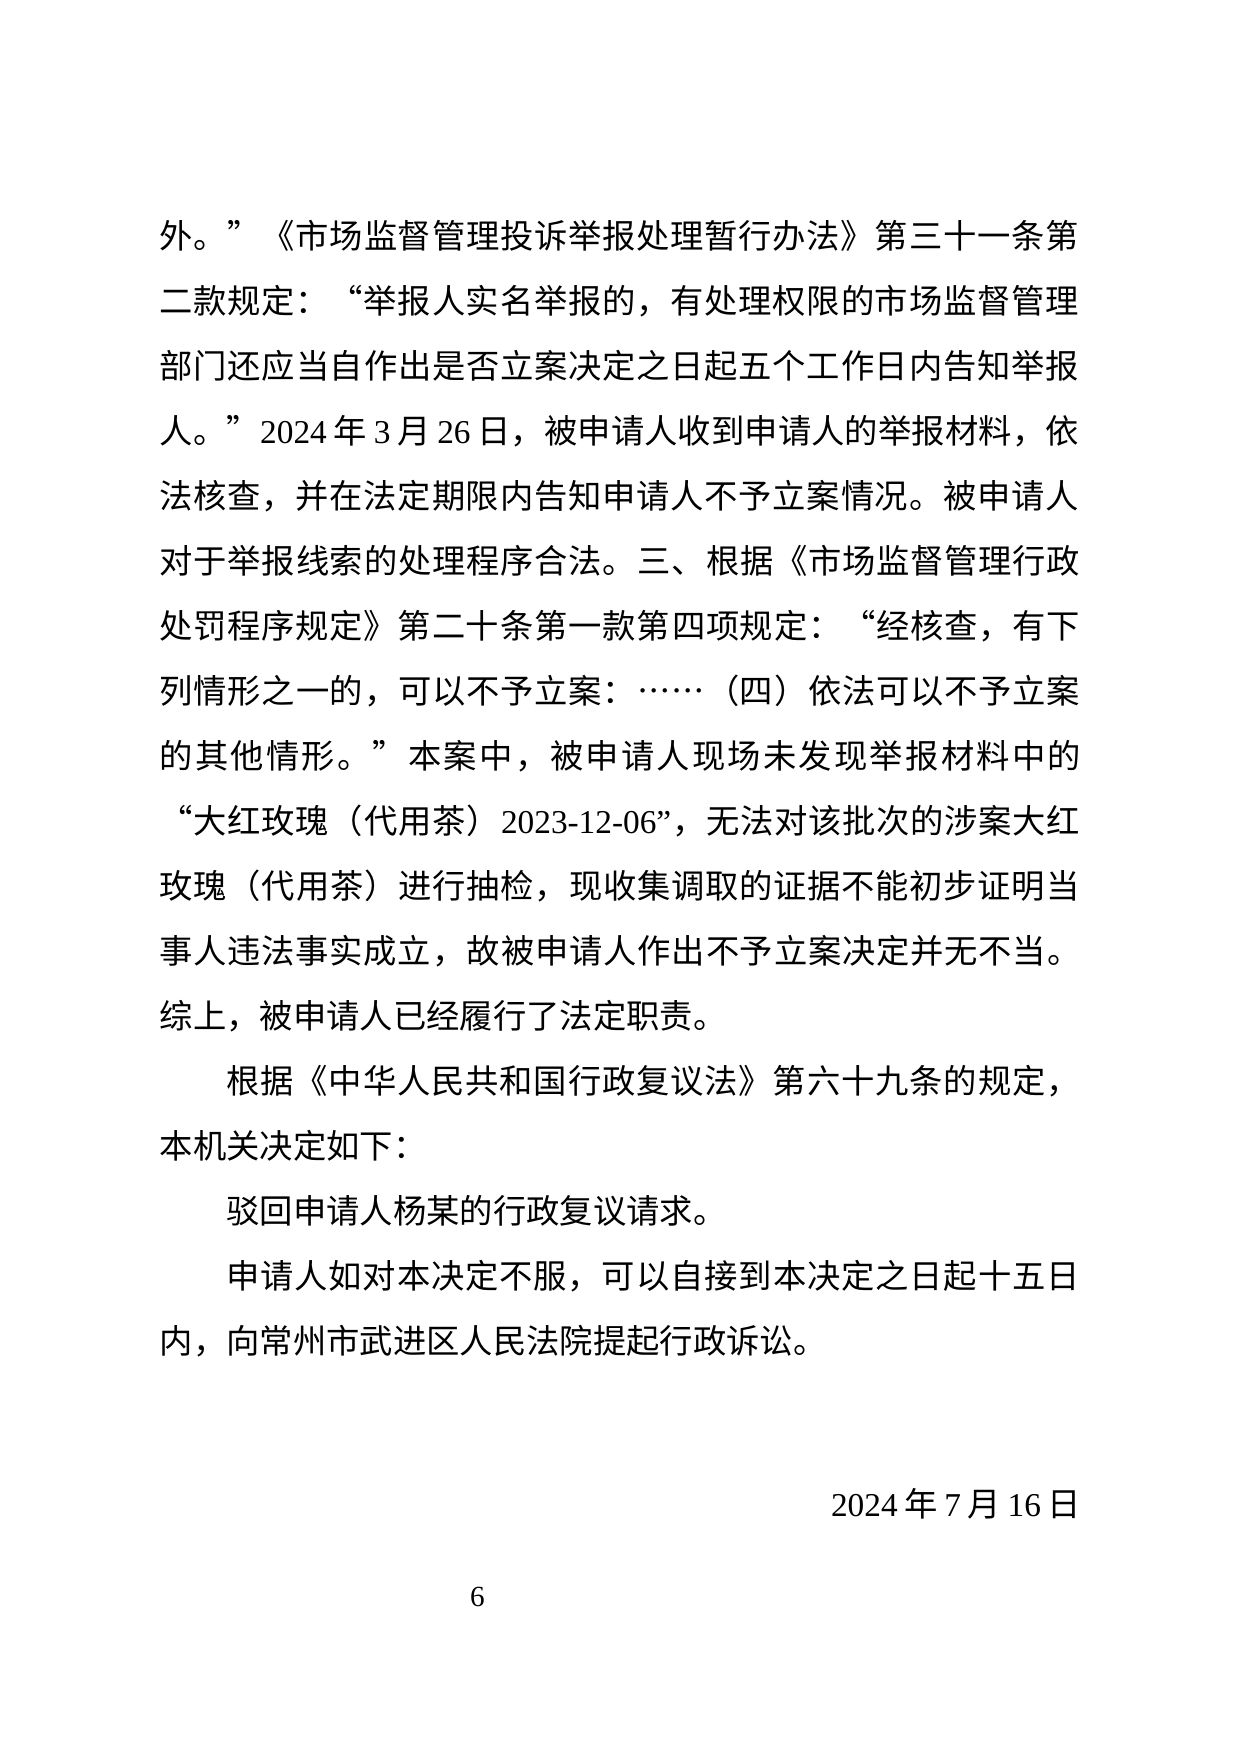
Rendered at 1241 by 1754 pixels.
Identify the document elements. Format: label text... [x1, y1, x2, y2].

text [159, 202, 1081, 1047]
text 驳回申请人杨某的行政复议请求。 [159, 1177, 1081, 1242]
text 2024年7月16日 [159, 1469, 1081, 1534]
text 申请人如对本决定不服，可以自接到本决定之日起十五日内，向常州市武进区人民法院提起行政诉讼。 [159, 1242, 1081, 1372]
text 根据《中华人民共和国行政复议法》第六十九条的规定，本机关决定如下： [159, 1047, 1081, 1177]
